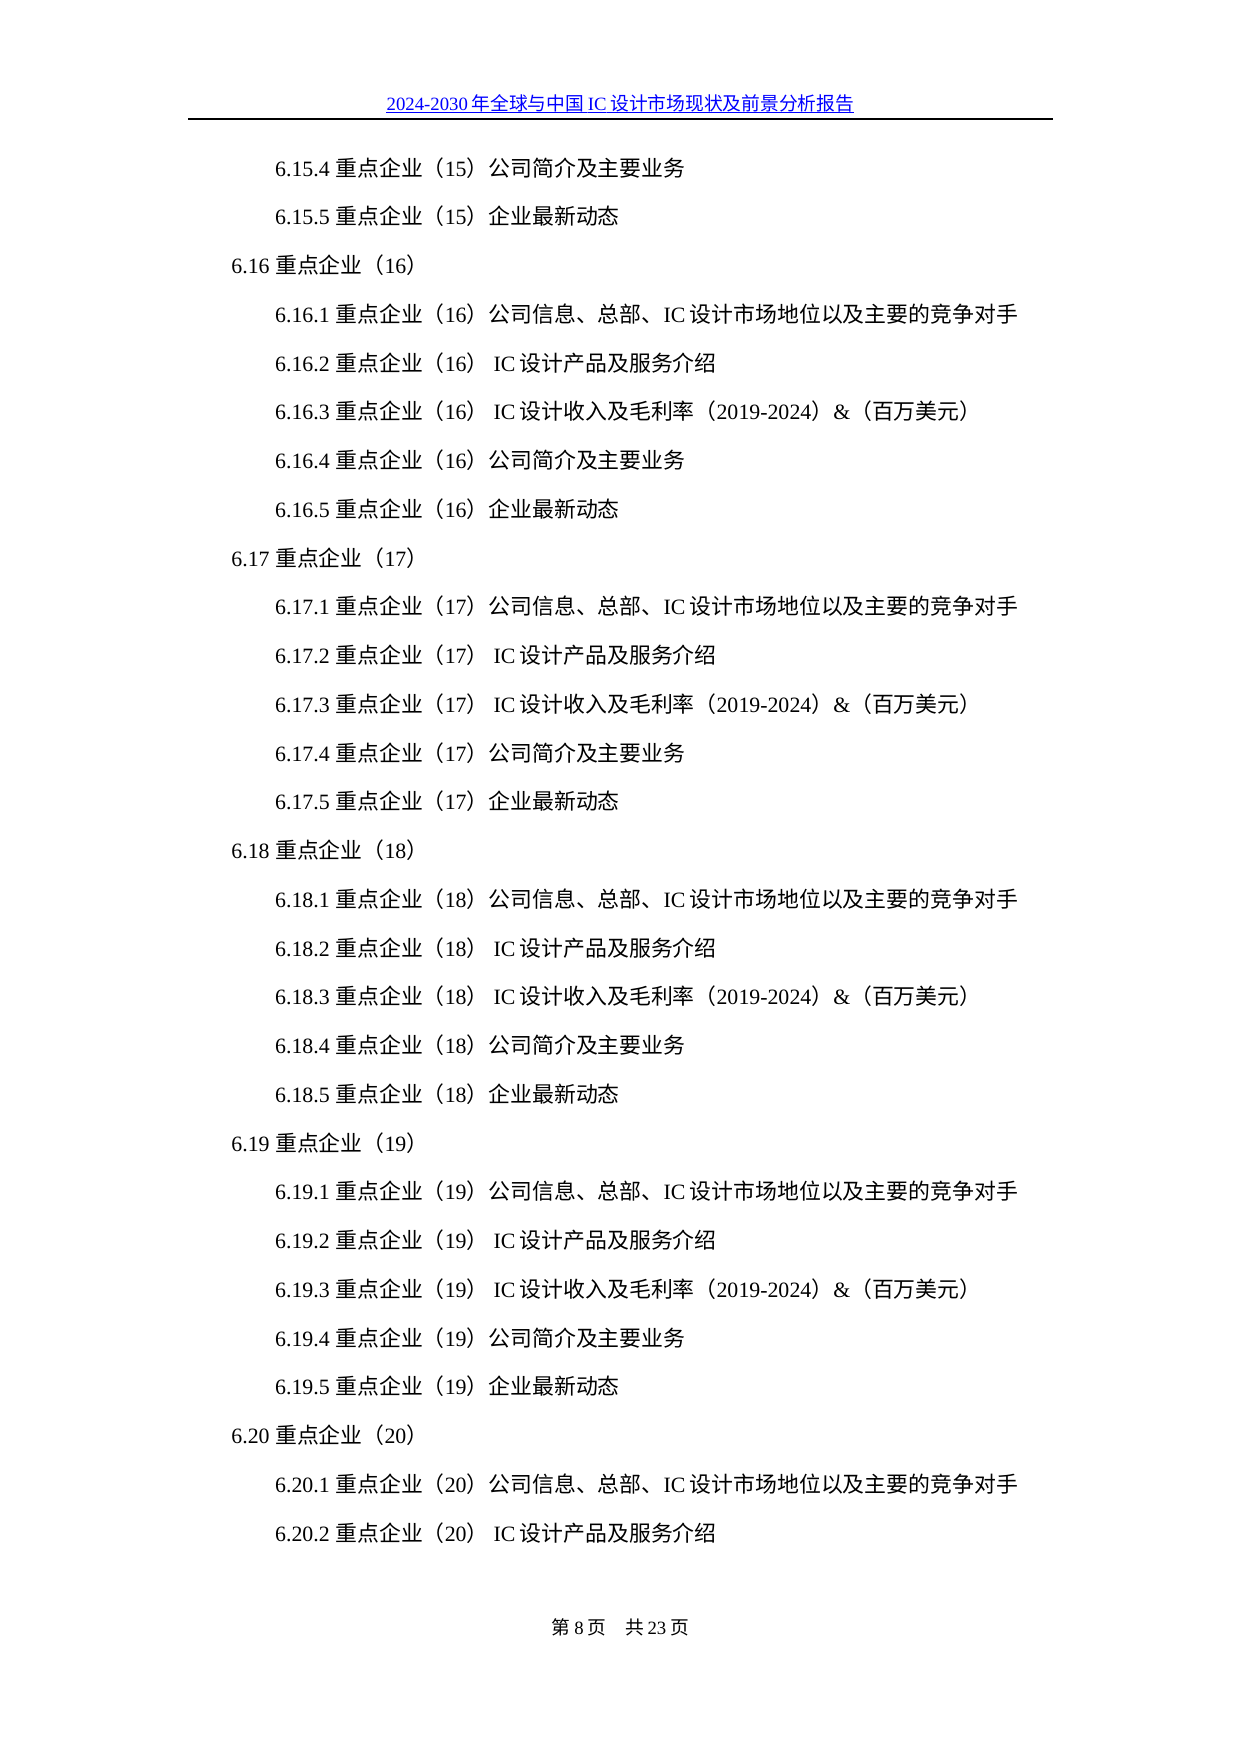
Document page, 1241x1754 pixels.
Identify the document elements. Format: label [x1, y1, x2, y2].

text [187, 150, 1053, 1548]
